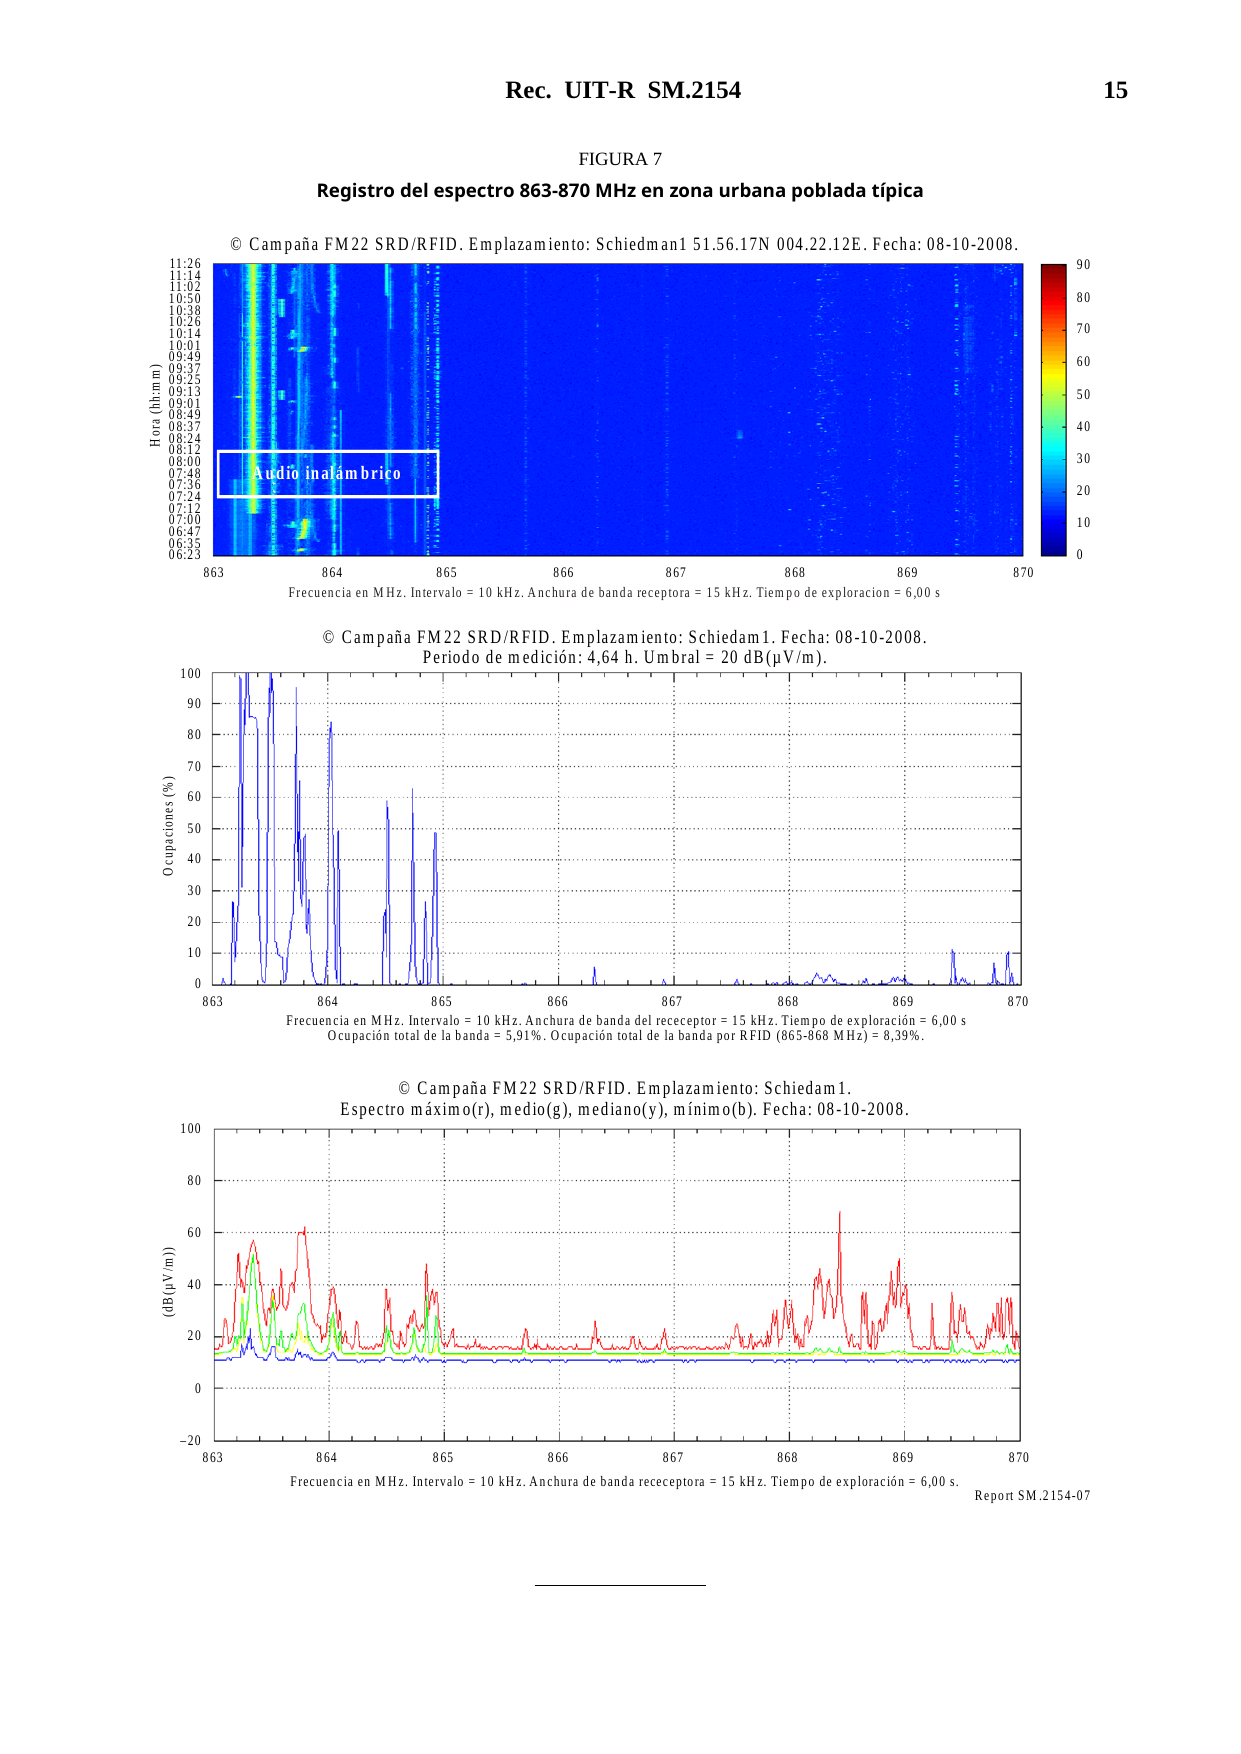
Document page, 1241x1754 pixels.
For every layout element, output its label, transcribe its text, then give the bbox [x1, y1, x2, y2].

title Registro del espectro 863-870 MHz en zona urbana poblada típica [118, 178, 1122, 203]
text Figura 7 [118, 148, 1122, 169]
